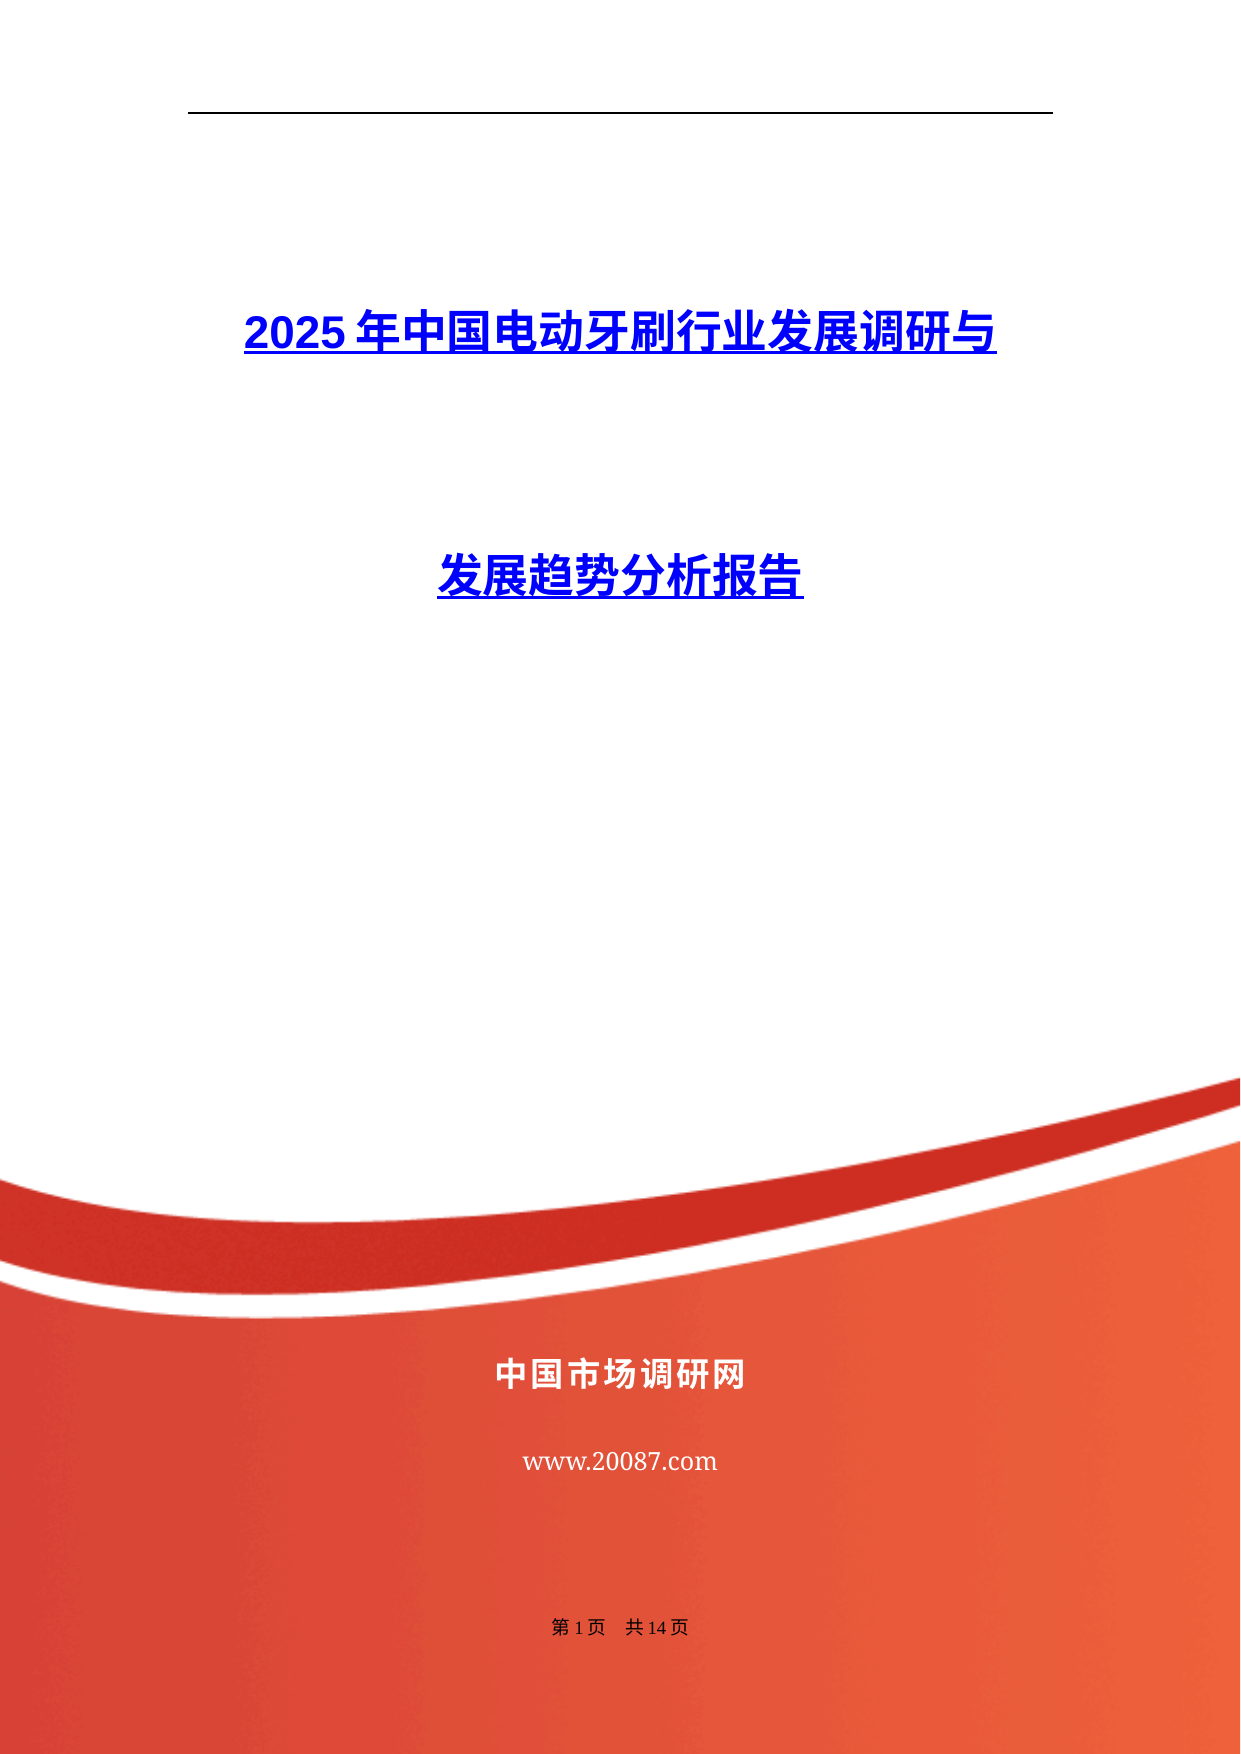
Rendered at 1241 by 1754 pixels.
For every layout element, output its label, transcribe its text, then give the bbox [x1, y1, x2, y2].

subtitle 中国市场调研网 [187, 1339, 1053, 1404]
picture [0, 1006, 1241, 1754]
table_header 2025年中国电动牙刷行业发展调研与发展趋势分析报告 [188, 207, 1053, 773]
text www.20087.com [187, 1428, 1053, 1493]
